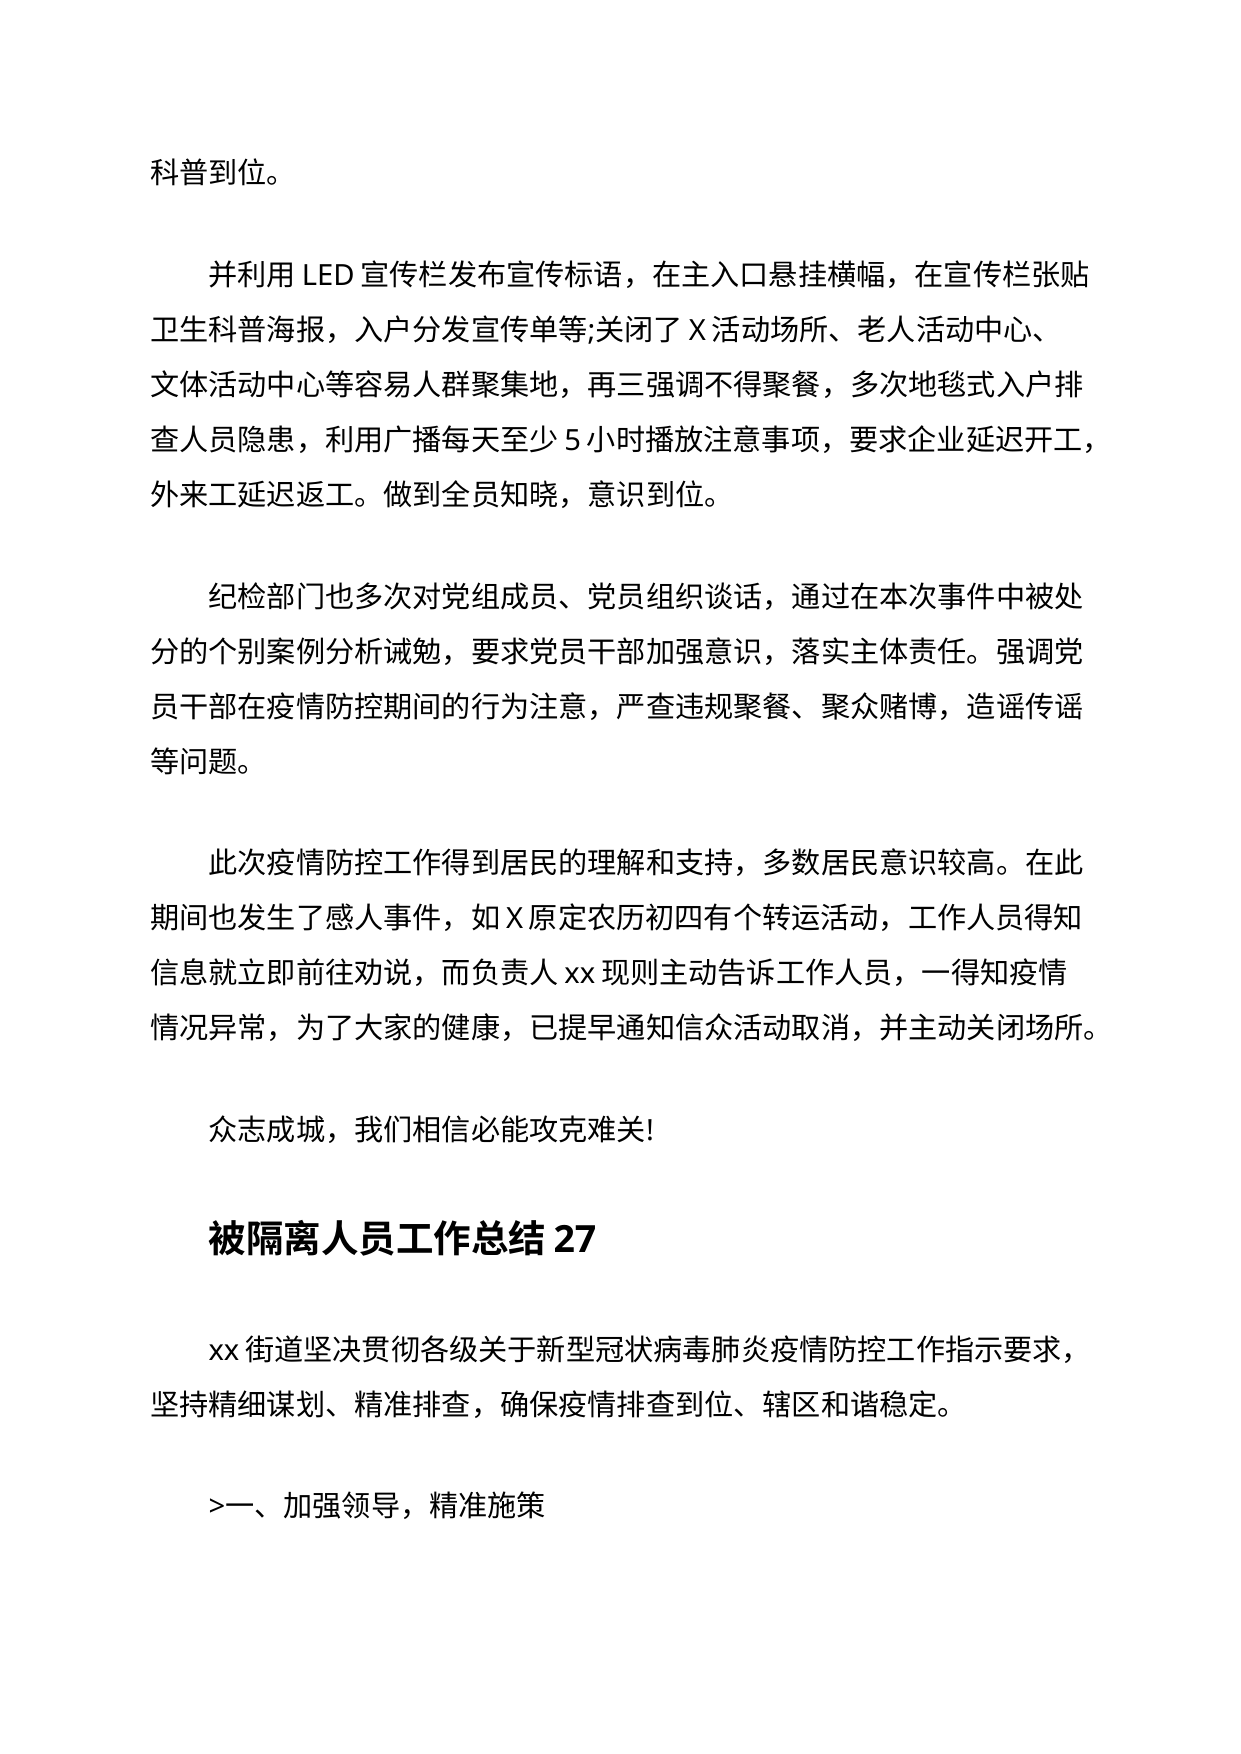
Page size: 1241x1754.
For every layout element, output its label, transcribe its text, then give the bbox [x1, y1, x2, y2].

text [150, 150, 1090, 192]
text 并利用LED宣传栏发布宣传标语，在主入口悬挂横幅，在宣传栏张贴卫生科普海报，入户分发宣传单等;关闭了X活动场所、老人活动中心、文体活动中心等容易人群聚集地，再三强调不得聚餐，多次地毯式入户排查人员隐患，利用广播每天至少5小时播放注意事项，要求企业延迟开工，外来工延迟返工。做到全员知晓，意识到位。 [150, 252, 1090, 514]
text 众志成城，我们相信必能攻克难关! [150, 1107, 1090, 1149]
text 被隔离人员工作总结27 [150, 1208, 1090, 1263]
text xx街道坚决贯彻各级关于新型冠状病毒肺炎疫情防控工作指示要求，坚持精细谋划、精准排查，确保疫情排查到位、辖区和谐稳定。 [150, 1326, 1090, 1423]
text 纪检部门也多次对党组成员、党员组织谈话，通过在本次事件中被处分的个别案例分析诫勉，要求党员干部加强意识，落实主体责任。强调党员干部在疫情防控期间的行为注意，严查违规聚餐、聚众赌博，造谣传谣等问题。 [150, 573, 1090, 780]
text 此次疫情防控工作得到居民的理解和支持，多数居民意识较高。在此期间也发生了感人事件，如X原定农历初四有个转运活动，工作人员得知信息就立即前往劝说，而负责人xx现则主动告诉工作人员，一得知疫情情况异常，为了大家的健康，已提早通知信众活动取消，并主动关闭场所。 [150, 840, 1090, 1047]
text >一、加强领导，精准施策 [150, 1483, 1090, 1525]
